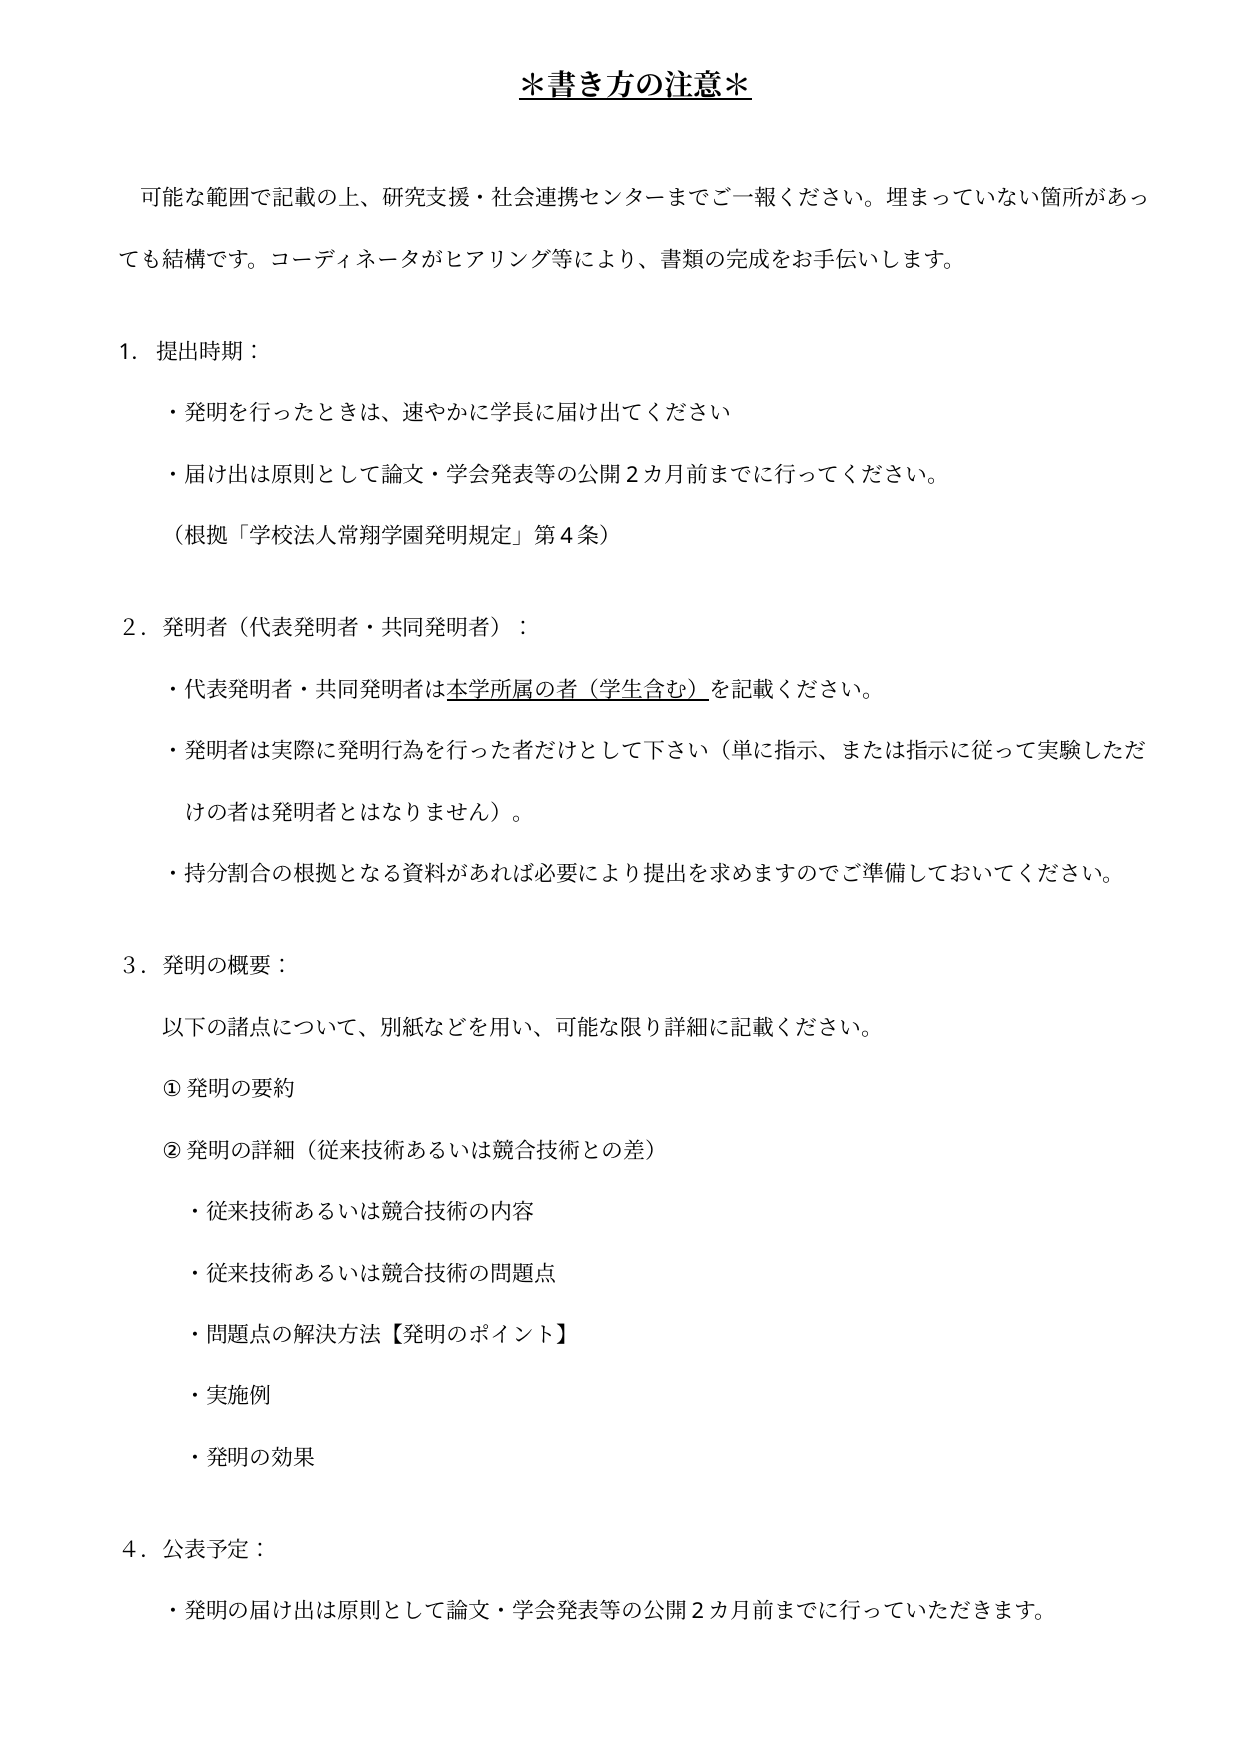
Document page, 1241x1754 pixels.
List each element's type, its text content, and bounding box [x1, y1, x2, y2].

text ・従来技術あるいは競合技術の問題点 [162, 1241, 1152, 1302]
text ・実施例 [162, 1364, 1152, 1425]
text ・代表発明者・共同発明者は本学所属の者（学生含む）を記載ください。 [162, 657, 1152, 718]
text ・発明者は実際に発明行為を行った者だけとして下さい（単に指示、または指示に従って実験しただ [162, 718, 1152, 780]
text ・届け出は原則として論文・学会発表等の公開2カ月前までに行ってください。 [162, 442, 1152, 503]
text （根拠「学校法人常翔学園発明規定」第4条） [162, 503, 1152, 565]
text ・問題点の解決方法【発明のポイント】 [162, 1302, 1152, 1364]
text ②発明の詳細（従来技術あるいは競合技術との差） [162, 1118, 1152, 1179]
text 以下の諸点について、別紙などを用い、可能な限り詳細に記載ください。 [162, 995, 1152, 1056]
text ・発明の届け出は原則として論文・学会発表等の公開2カ月前までに行っていただきます。 [162, 1579, 1152, 1640]
text ・従来技術あるいは競合技術の内容 [162, 1179, 1152, 1241]
text ４．公表予定： [118, 1517, 1152, 1579]
text 可能な範囲で記載の上、研究支援・社会連携センターまでご一報ください。埋まっていない箇所があっても結構です。コーディネータがヒアリング等により、書類の完成をお手伝いします。 [118, 165, 1152, 288]
text ・持分割合の根拠となる資料があれば必要により提出を求めますのでご準備しておいてください。 [118, 841, 1152, 903]
list 提出時期： [118, 319, 1152, 380]
text ３．発明の概要： [118, 933, 1152, 995]
text ＊書き方の注意＊ [118, 62, 1152, 104]
text ・発明の効果 [162, 1425, 1152, 1487]
text けの者は発明者とはなりません）。 [162, 780, 1152, 841]
text ２．発明者（代表発明者・共同発明者）： [118, 596, 1152, 657]
text ・発明を行ったときは、速やかに学長に届け出てください [162, 380, 1152, 442]
text ①発明の要約 [162, 1056, 1152, 1118]
